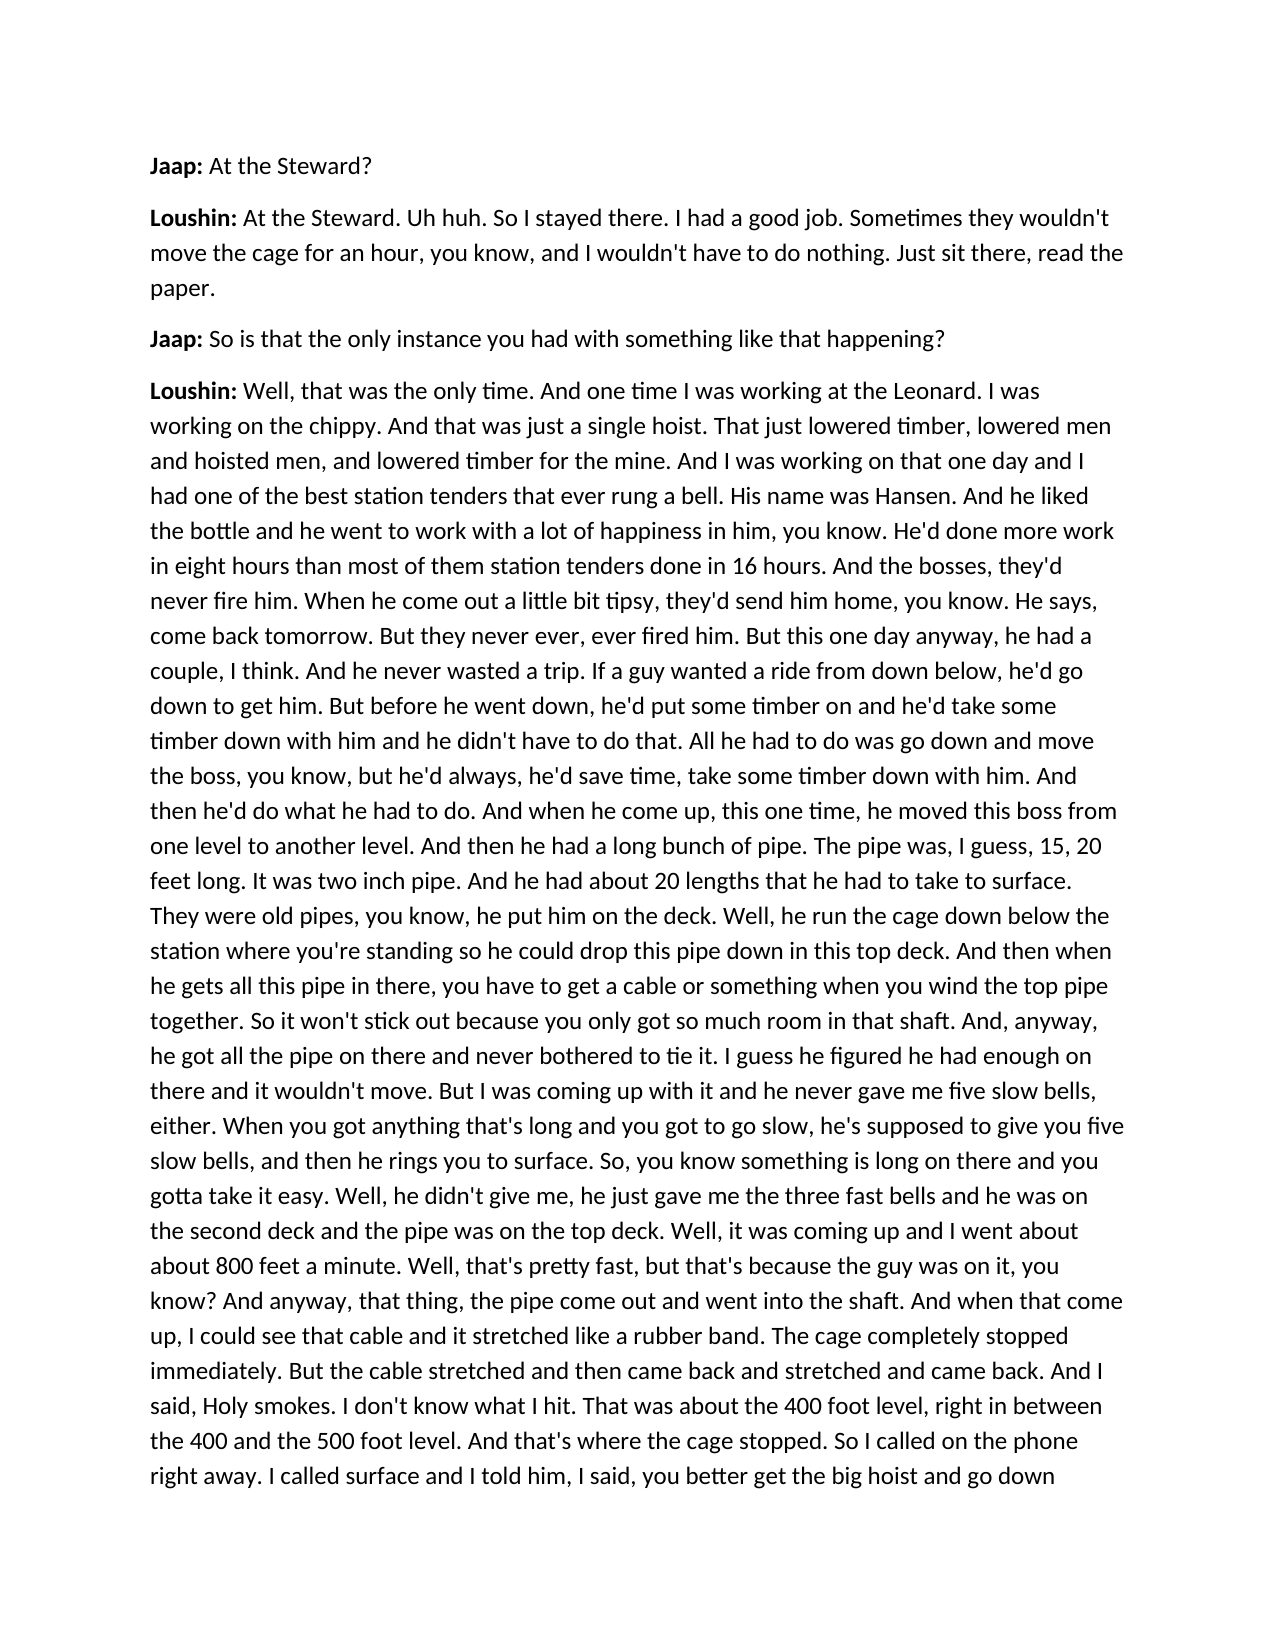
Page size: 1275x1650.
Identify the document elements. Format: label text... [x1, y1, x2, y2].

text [150, 375, 1125, 1491]
text Loushin: At the Steward. Uh huh. So I stayed there. I had a good job. Sometimes they wouldn't move the cage for an hour, you know, and I wouldn't have to do nothing. Just sit there, read the paper. [150, 202, 1125, 302]
text Jaap: At the Steward? [150, 150, 1125, 181]
text Jaap: So is that the only instance you had with something like that happening? [150, 323, 1125, 354]
